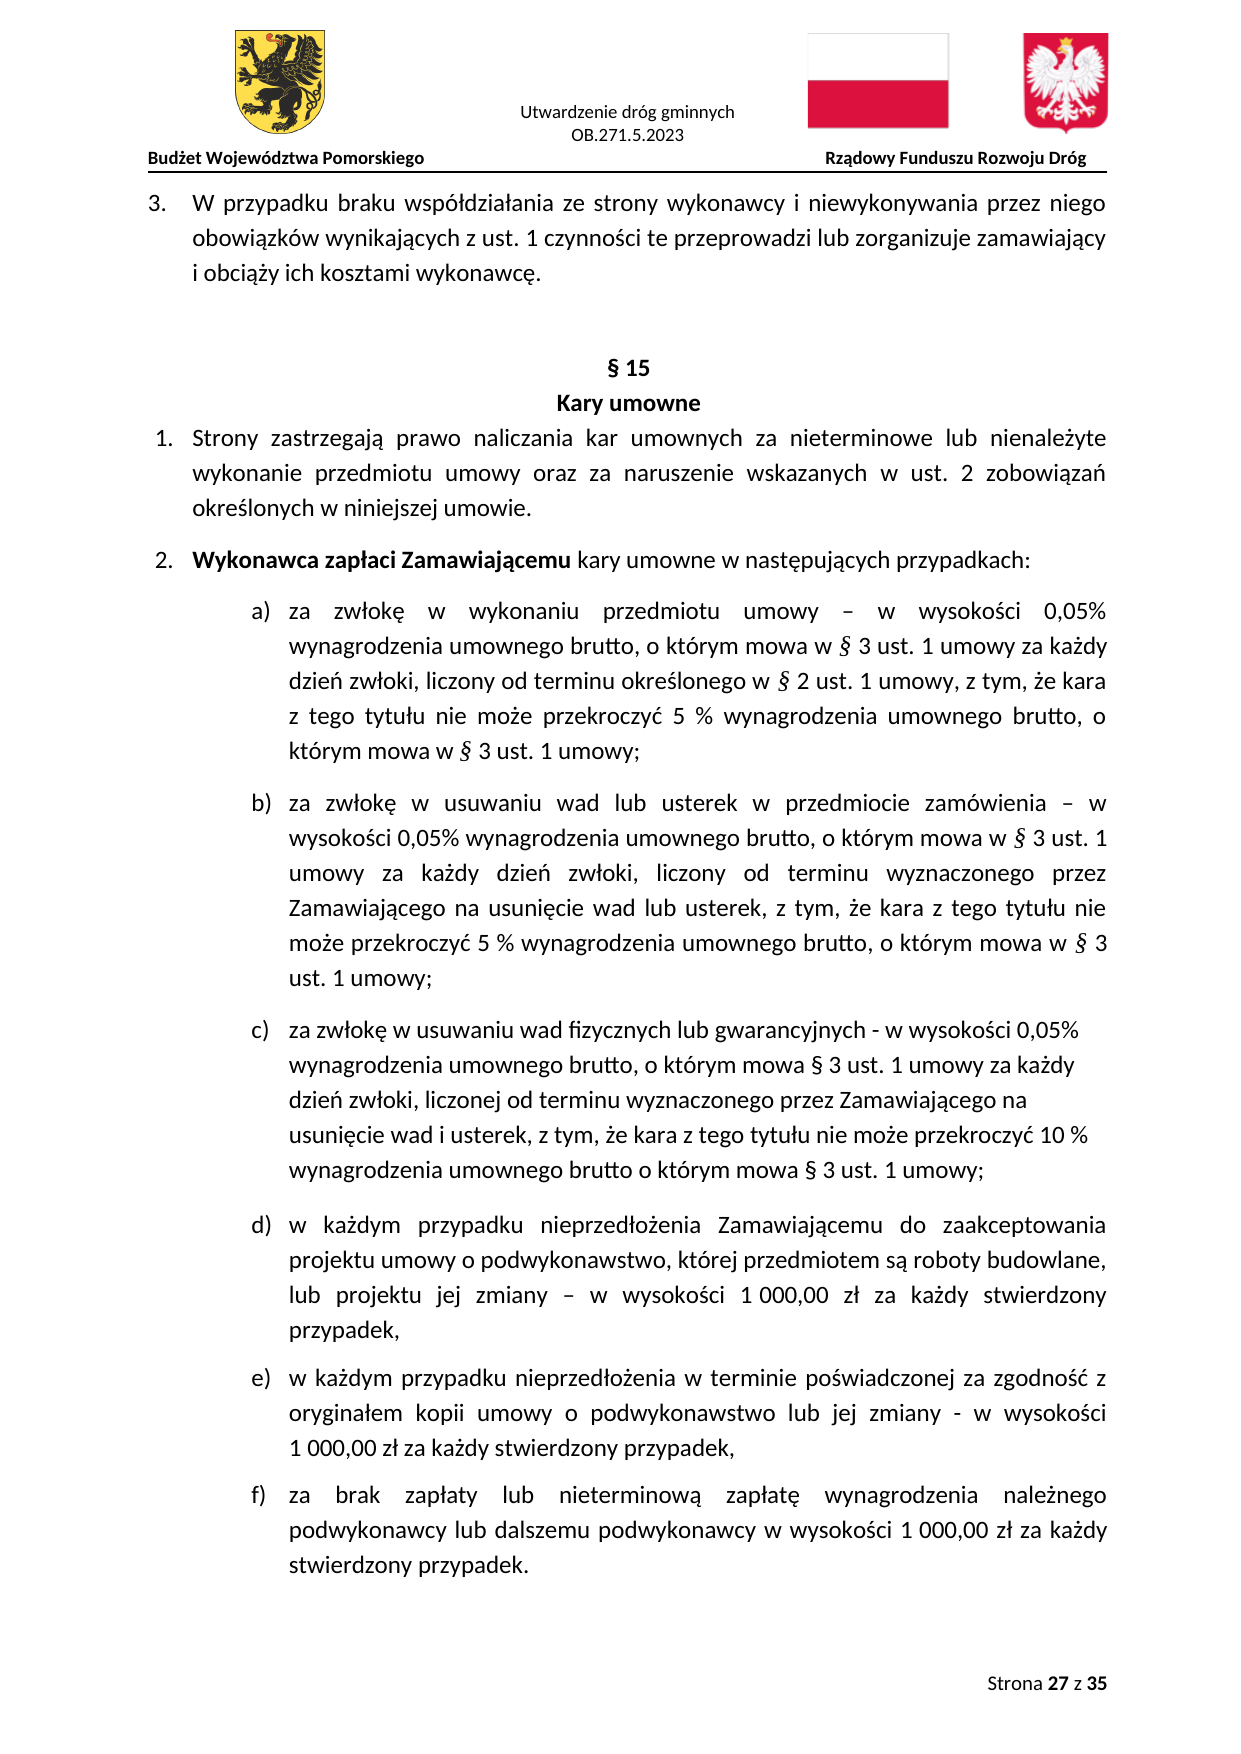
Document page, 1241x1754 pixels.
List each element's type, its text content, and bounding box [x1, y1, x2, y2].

picture [235, 30, 325, 134]
text Kary umowne [150, 387, 1107, 418]
list W przypadku braku współdziałania ze strony wykonawcy i niewykonywania przez niego obowiązków wynikających z ust. 1 czynności te przeprowadzi lub zorganizuje zamawiający i obciąży ich kosztami wykonawcę. [148, 187, 1107, 288]
text § 15 [150, 352, 1107, 383]
list Strony zastrzegają prawo naliczania kar umownych za nieterminowe lub nienależyte wykonanie przedmiotu umowy oraz za naruszenie wskazanych w ust. 2 zobowiązań określonych w niniejszej umowie. [154, 422, 1107, 523]
list Wykonawca zapłaci Zamawiającemu kary umowne w następujących przypadkach: [154, 544, 1107, 574]
picture [807, 33, 1109, 134]
list w każdym przypadku nieprzedłożenia Zamawiającemu do zaakceptowania projektu umowy o podwykonawstwo, której przedmiotem są roboty budowlane, lub projektu jej zmiany – w wysokości 1 000,00 zł za każdy stwierdzony przypadek, [251, 1209, 1107, 1345]
list za brak zapłaty lub nieterminową zapłatę wynagrodzenia należnego podwykonawcy lub dalszemu podwykonawcy w wysokości 1 000,00 zł za każdy stwierdzony przypadek. [251, 1479, 1107, 1580]
list za zwłokę w wykonaniu przedmiotu umowy – w wysokości 0,05% wynagrodzenia umownego brutto, o którym mowa w 3 ust. 1 umowy za każdy dzień zwłoki, liczony od terminu określonego w 2 ust. 1 umowy, z tym, że kara z tego tytułu nie może przekroczyć 5 % wynagrodzenia umownego brutto, o którym mowa w 3 ust. 1 umowy; [251, 595, 1107, 766]
list za zwłokę w usuwaniu wad fizycznych lub gwarancyjnych - w wysokości 0,05% wynagrodzenia umownego brutto, o którym mowa § 3 ust. 1 umowy za każdy dzień zwłoki, liczonej od terminu wyznaczonego przez Zamawiającego na usunięcie wad i usterek, z tym, że kara z tego tytułu nie może przekroczyć 10 % wynagrodzenia umownego brutto o którym mowa § 3 ust. 1 umowy; [251, 1014, 1107, 1184]
list w każdym przypadku nieprzedłożenia w terminie poświadczonej za zgodność z oryginałem kopii umowy o podwykonawstwo lub jej zmiany - w wysokości 1 000,00 zł za każdy stwierdzony przypadek, [251, 1362, 1107, 1463]
list za zwłokę w usuwaniu wad lub usterek w przedmiocie zamówienia – w wysokości 0,05% wynagrodzenia umownego brutto, o którym mowa w 3 ust. 1 umowy za każdy dzień zwłoki, liczony od terminu wyznaczonego przez Zamawiającego na usunięcie wad lub usterek, z tym, że kara z tego tytułu nie może przekroczyć 5 % wynagrodzenia umownego brutto, o którym mowa w 3 ust. 1 umowy; [251, 787, 1107, 993]
